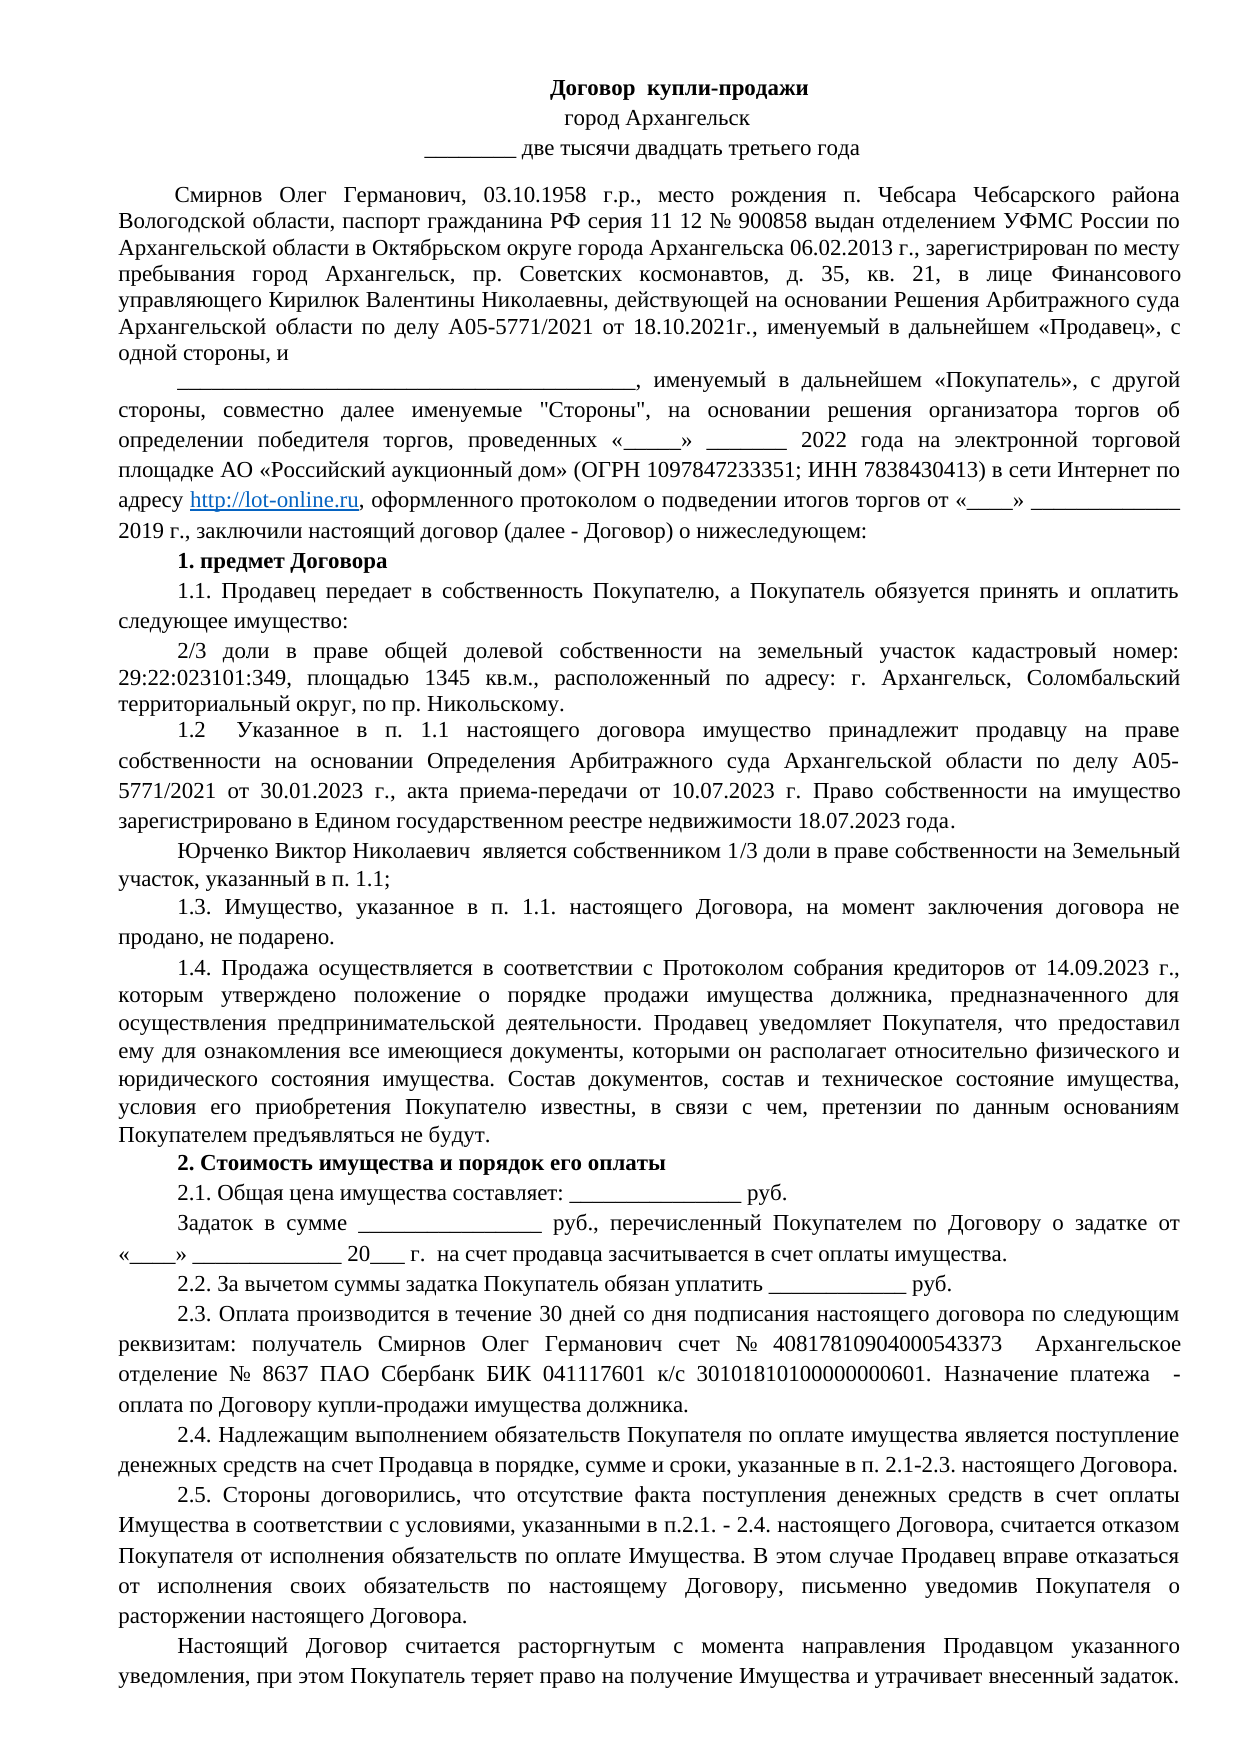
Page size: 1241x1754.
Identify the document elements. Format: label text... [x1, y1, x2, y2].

text Смирнов Олег Германович, 03.10.1958 г.р., место рождения п. Чебсара Чебсарского района Вологодской области, паспорт гражданина РФ серия 11 12 № 900858 выдан отделением УФМС России по Архангельской области в Октябрьском округе города Архангельска 06.02.2013 г., зарегистрирован по месту пребывания город Архангельск, пр. Советских космонавтов, д. 35, кв. 21, в лице Финансового управляющего Кирилюк Валентины Николаевны, действующей на основании Решения Арбитражного суда Архангельской области по делу А05-5771/2021 от 18.10.2021г., именуемый в дальнейшем «Продавец», с одной стороны, и [118, 181, 1181, 366]
text ________ две тысячи двадцать третьего года [148, 134, 1137, 161]
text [118, 1632, 1181, 1689]
text Договор купли-продажи [118, 74, 1181, 100]
text 1.1. Продавец передает в собственность Покупателю, а Покупатель обязуется принять и оплатить следующее имущество: [118, 577, 1181, 634]
text 1.3. Имущество, указанное в п. 1.1. настоящего Договора, на момент заключения договора не продано, не подарено. [118, 893, 1181, 950]
text Задаток в сумме ________________ руб., перечисленный Покупателем по Договору о задатке от «____» _____________ 20___ г. на счет продавца засчитывается в счет оплаты имущества. [118, 1209, 1181, 1266]
text 2.3. Оплата производится в течение 30 дней со дня подписания настоящего договора по следующим реквизитам: получатель Смирнов Олег Германович счет № 40817810904000543373 Архангельское отделение № 8637 ПАО Сбербанк БИК 041117601 к/с 30101810100000000601. Назначение платежа - оплата по Договору купли-продажи имущества должника. [118, 1300, 1181, 1417]
text 2.4. Надлежащим выполнением обязательств Покупателя по оплате имущества является поступление денежных средств на счет Продавца в порядке, сумме и сроки, указанные в п. 2.1-2.3. настоящего Договора. [118, 1421, 1181, 1477]
text 2/3 доли в праве общей долевой собственности на земельный участок кадастровый номер: 29:22:023101:349, площадью 1345 кв.м., расположенный по адресу: г. Архангельск, Соломбальский территориальный округ, по пр. Никольскому. [118, 637, 1181, 717]
text Юрченко Виктор Николаевич является собственником 1/3 доли в праве собственности на Земельный участок, указанный в п. 1.1; [118, 837, 1181, 892]
text ________________________________________, именуемый в дальнейшем «Покупатель», с другой стороны, совместно далее именуемые "Стороны", на основании решения организатора торгов об определении победителя торгов, проведенных «_____» _______ 2022 года на электронной торговой площадке АО «Российский аукционный дом» (ОГРН 1097847233351; ИНН 7838430413) в сети Интернет по адресу http://lot-online.ru, оформленного протоколом о подведении итогов торгов от «____» _____________ 2019 г., заключили настоящий договор (далее - Договор) о нижеследующем: [118, 366, 1181, 543]
text 2.5. Стороны договорились, что отсутствие факта поступления денежных средств в счет оплаты Имущества в соответствии с условиями, указанными в п.2.1. - 2.4. настоящего Договора, считается отказом Покупателя от исполнения обязательств по оплате Имущества. В этом случае Продавец вправе отказаться от исполнения своих обязательств по настоящему Договору, письменно уведомив Покупателя о расторжении настоящего Договора. [118, 1481, 1181, 1628]
text 2.2. За вычетом суммы задатка Покупатель обязан уплатить ____________ руб. [118, 1270, 1181, 1296]
subtitle 2. Стоимость имущества и порядок его оплаты [118, 1149, 1181, 1175]
text 2.1. Общая цена имущества составляет: _______________ руб. [118, 1179, 1181, 1206]
text 1.4. Продажа осуществляется в соответствии с Протоколом собрания кредиторов от 14.09.2023 г., которым утверждено положение о порядке продажи имущества должника, предназначенного для осуществления предпринимательской деятельности. Продавец уведомляет Покупателя, что предоставил ему для ознакомления все имеющиеся документы, которыми он располагает относительно физического и юридического состояния имущества. Состав документов, состав и техническое состояние имущества, условия его приобретения Покупателю известны, в связи с чем, претензии по данным основаниям Покупателем предъявляться не будут. [118, 954, 1181, 1147]
text 1. предмет Договора [118, 547, 1181, 573]
list Указанное в п. 1.1 настоящего договора имущество принадлежит продавцу на праве собственности на основании Определения Арбитражного суда Архангельской области по делу А05-5771/2021 от 30.01.2023 г., акта приема-передачи от 10.07.2023 г. Право собственности на имущество зарегистрировано в Едином государственном реестре недвижимости 18.07.2023 года. [118, 717, 1181, 833]
text город Архангельск [118, 104, 1137, 130]
